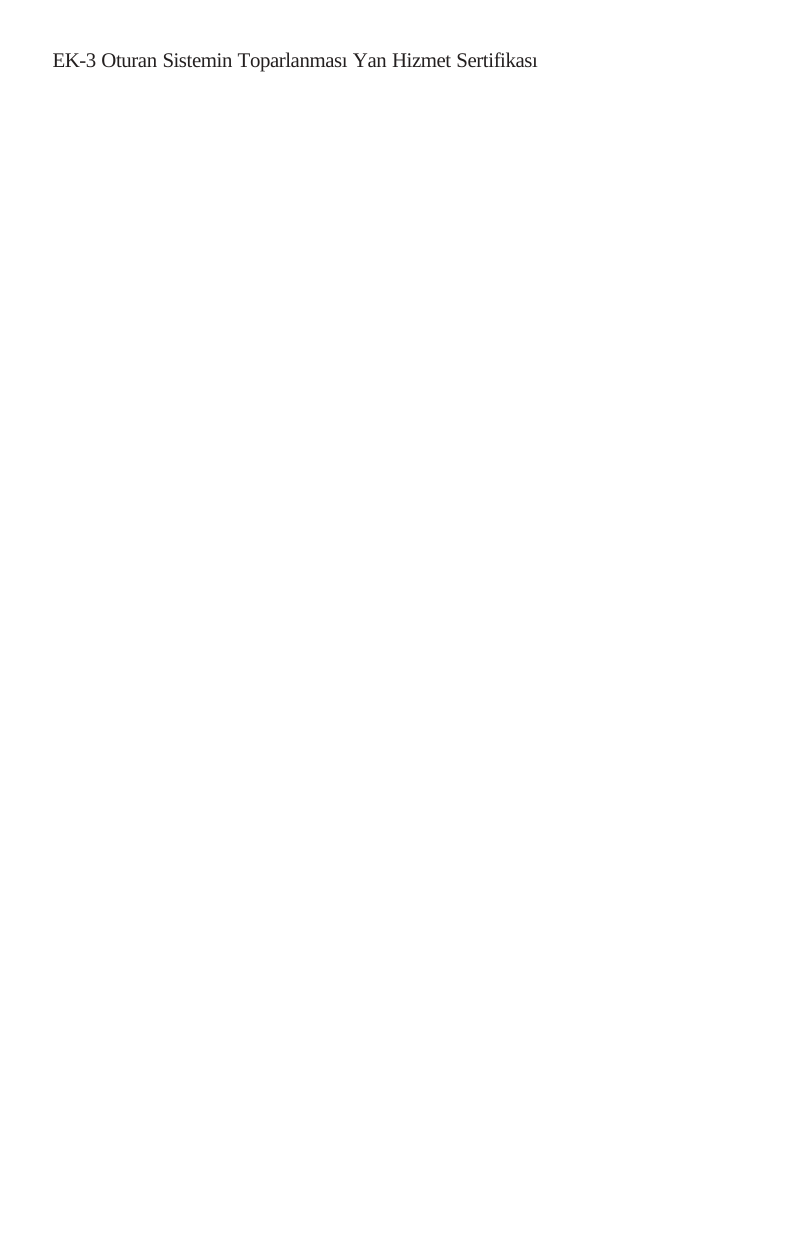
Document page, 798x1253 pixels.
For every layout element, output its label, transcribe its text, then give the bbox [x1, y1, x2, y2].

text EK-3 Oturan Sistemin Toparlanması Yan Hizmet Sertifikası [52, 47, 769, 72]
